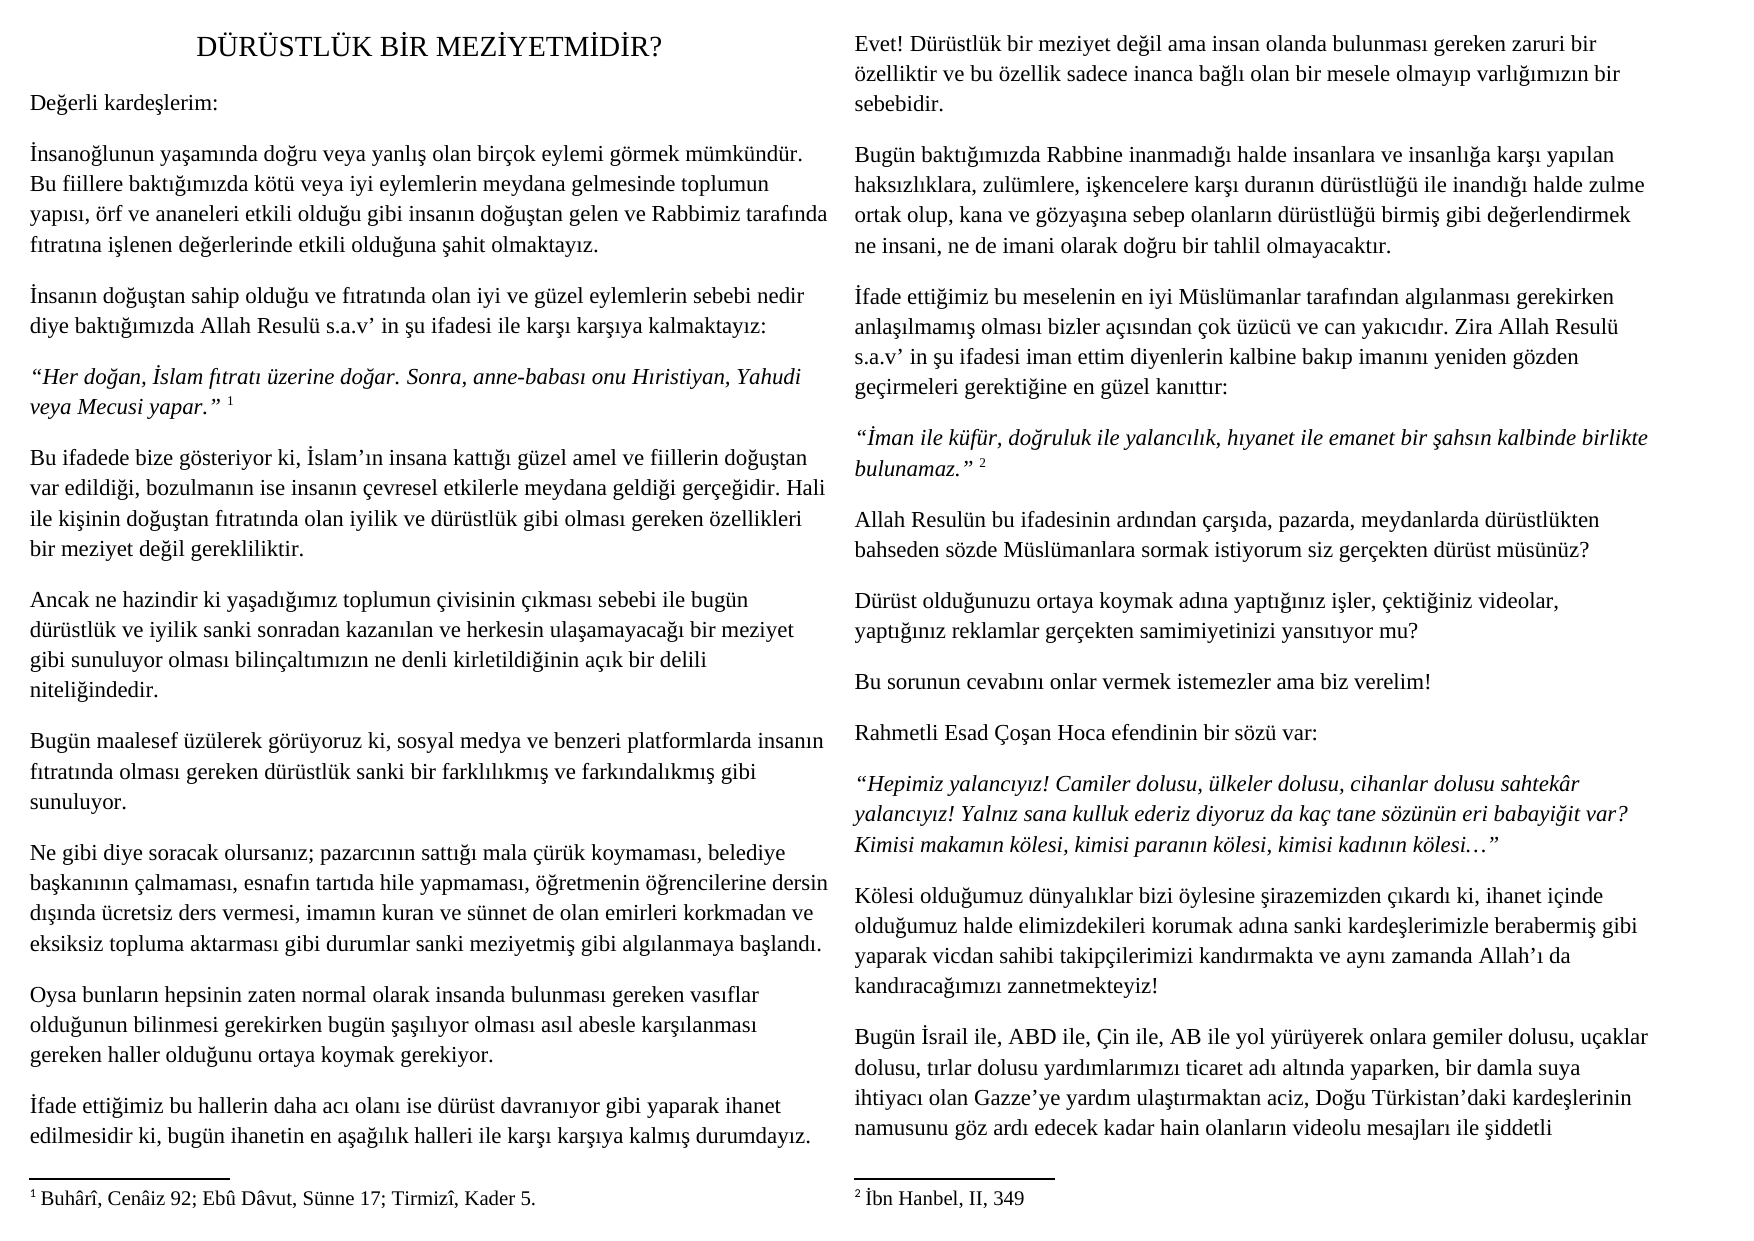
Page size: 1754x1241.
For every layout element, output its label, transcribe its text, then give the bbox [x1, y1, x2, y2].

text Bu ifadede bize gösteriyor ki, İslam’ın insana kattığı güzel amel ve fiillerin doğuştan var edildiği, bozulmanın ise insanın çevresel etkilerle meydana geldiği gerçeğidir. Hali ile kişinin doğuştan fıtratında olan iyilik ve dürüstlük gibi olması gereken özellikleri bir meziyet değil gerekliliktir. [29, 444, 829, 561]
text DÜRÜSTLÜK BİR MEZİYETMİDİR? [29, 29, 829, 63]
text İfade ettiğimiz bu meselenin en iyi Müslümanlar tarafından algılanması gerekirken anlaşılmamış olması bizler açısından çok üzücü ve can yakıcıdır. Zira Allah Resulü s.a.v’ in şu ifadesi iman ettim diyenlerin kalbine bakıp imanını yeniden gözden geçirmeleri gerektiğine en güzel kanıttır: [854, 283, 1654, 400]
text Ancak ne hazindir ki yaşadığımız toplumun çivisinin çıkması sebebi ile bugün dürüstlük ve iyilik sanki sonradan kazanılan ve herkesin ulaşamayacağı bir meziyet gibi sunuluyor olması bilinçaltımızın ne denli kirletildiğinin açık bir delili niteliğindedir. [29, 586, 829, 703]
text Kölesi olduğumuz dünyalıklar bizi öylesine şirazemizden çıkardı ki, ihanet içinde olduğumuz halde elimizdekileri korumak adına sanki kardeşlerimizle berabermiş gibi yaparak vicdan sahibi takipçilerimizi kandırmakta ve aynı zamanda Allah’ı da kandıracağımızı zannetmekteyiz! [854, 882, 1654, 999]
text Oysa bunların hepsinin zaten normal olarak insanda bulunması gereken vasıflar olduğunun bilinmesi gerekirken bugün şaşılıyor olması asıl abesle karşılanması gereken haller olduğunu ortaya koymak gerekiyor. [29, 981, 829, 1067]
text Bugün maalesef üzülerek görüyoruz ki, sosyal medya ve benzeri platformlarda insanın fıtratında olması gereken dürüstlük sanki bir farklılıkmış ve farkındalıkmış gibi sunuluyor. [29, 727, 829, 814]
text Rahmetli Esad Çoşan Hoca efendinin bir sözü var: [854, 719, 1654, 746]
text Bugün baktığımızda Rabbine inanmadığı halde insanlara ve insanlığa karşı yapılan haksızlıklara, zulümlere, işkencelere karşı duranın dürüstlüğü ile inandığı halde zulme ortak olup, kana ve gözyaşına sebep olanların dürüstlüğü birmiş gibi değerlendirmek ne insani, ne de imani olarak doğru bir tahlil olmayacaktır. [854, 141, 1654, 258]
text Dürüst olduğunuzu ortaya koymak adına yaptığınız işler, çektiğiniz videolar, yaptığınız reklamlar gerçekten samimiyetinizi yansıtıyor mu? [854, 587, 1654, 643]
text “İman ile küfür, doğruluk ile yalancılık, hıyanet ile emanet bir şahsın kalbinde birlikte bulunamaz.” [854, 424, 1654, 481]
text İnsanın doğuştan sahip olduğu ve fıtratında olan iyi ve güzel eylemlerin sebebi nedir diye baktığımızda Allah Resulü s.a.v’ in şu ifadesi ile karşı karşıya kalmaktayız: [29, 282, 829, 338]
text Bu sorunun cevabını onlar vermek istemezler ama biz verelim! [854, 668, 1654, 694]
text “Her doğan, İslam fıtratı üzerine doğar. Sonra, anne-babası onu Hıristiyan, Yahudi veya Mecusi yapar.” [29, 363, 829, 419]
text Allah Resulün bu ifadesinin ardından çarşıda, pazarda, meydanlarda dürüstlükten bahseden sözde Müslümanlara sormak istiyorum siz gerçekten dürüst müsünüz? [854, 506, 1654, 562]
text İfade ettiğimiz bu hallerin daha acı olanı ise dürüst davranıyor gibi yaparak ihanet edilmesidir ki, bugün ihanetin en aşağılık halleri ile karşı karşıya kalmış durumdayız. [29, 1092, 829, 1149]
text Evet! Dürüstlük bir meziyet değil ama insan olanda bulunması gereken zaruri bir özelliktir ve bu özellik sadece inanca bağlı olan bir mesele olmayıp varlığımızın bir sebebidir. [854, 29, 1654, 116]
text Ne gibi diye soracak olursanız; pazarcının sattığı mala çürük koymaması, belediye başkanının çalmaması, esnafın tartıda hile yapmaması, öğretmenin öğrencilerine dersin dışında ücretsiz ders vermesi, imamın kuran ve sünnet de olan emirleri korkmadan ve eksiksiz topluma aktarması gibi durumlar sanki meziyetmiş gibi algılanmaya başlandı. [29, 839, 829, 956]
text İnsanoğlunun yaşamında doğru veya yanlış olan birçok eylemi görmek mümkündür. Bu fiillere baktığımızda kötü veya iyi eylemlerin meydana gelmesinde toplumun yapısı, örf ve ananeleri etkili olduğu gibi insanın doğuştan gelen ve Rabbimiz tarafında fıtratına işlenen değerlerinde etkili olduğuna şahit olmaktayız. [29, 140, 829, 257]
text Değerli kardeşlerim: [29, 89, 829, 115]
text “Hepimiz yalancıyız! Camiler dolusu, ülkeler dolusu, cihanlar dolusu sahtekâr yalancıyız! Yalnız sana kulluk ederiz diyoruz da kaç tane sözünün eri babayiğit var? Kimisi makamın kölesi, kimisi paranın kölesi, kimisi kadının kölesi…” [854, 770, 1654, 857]
